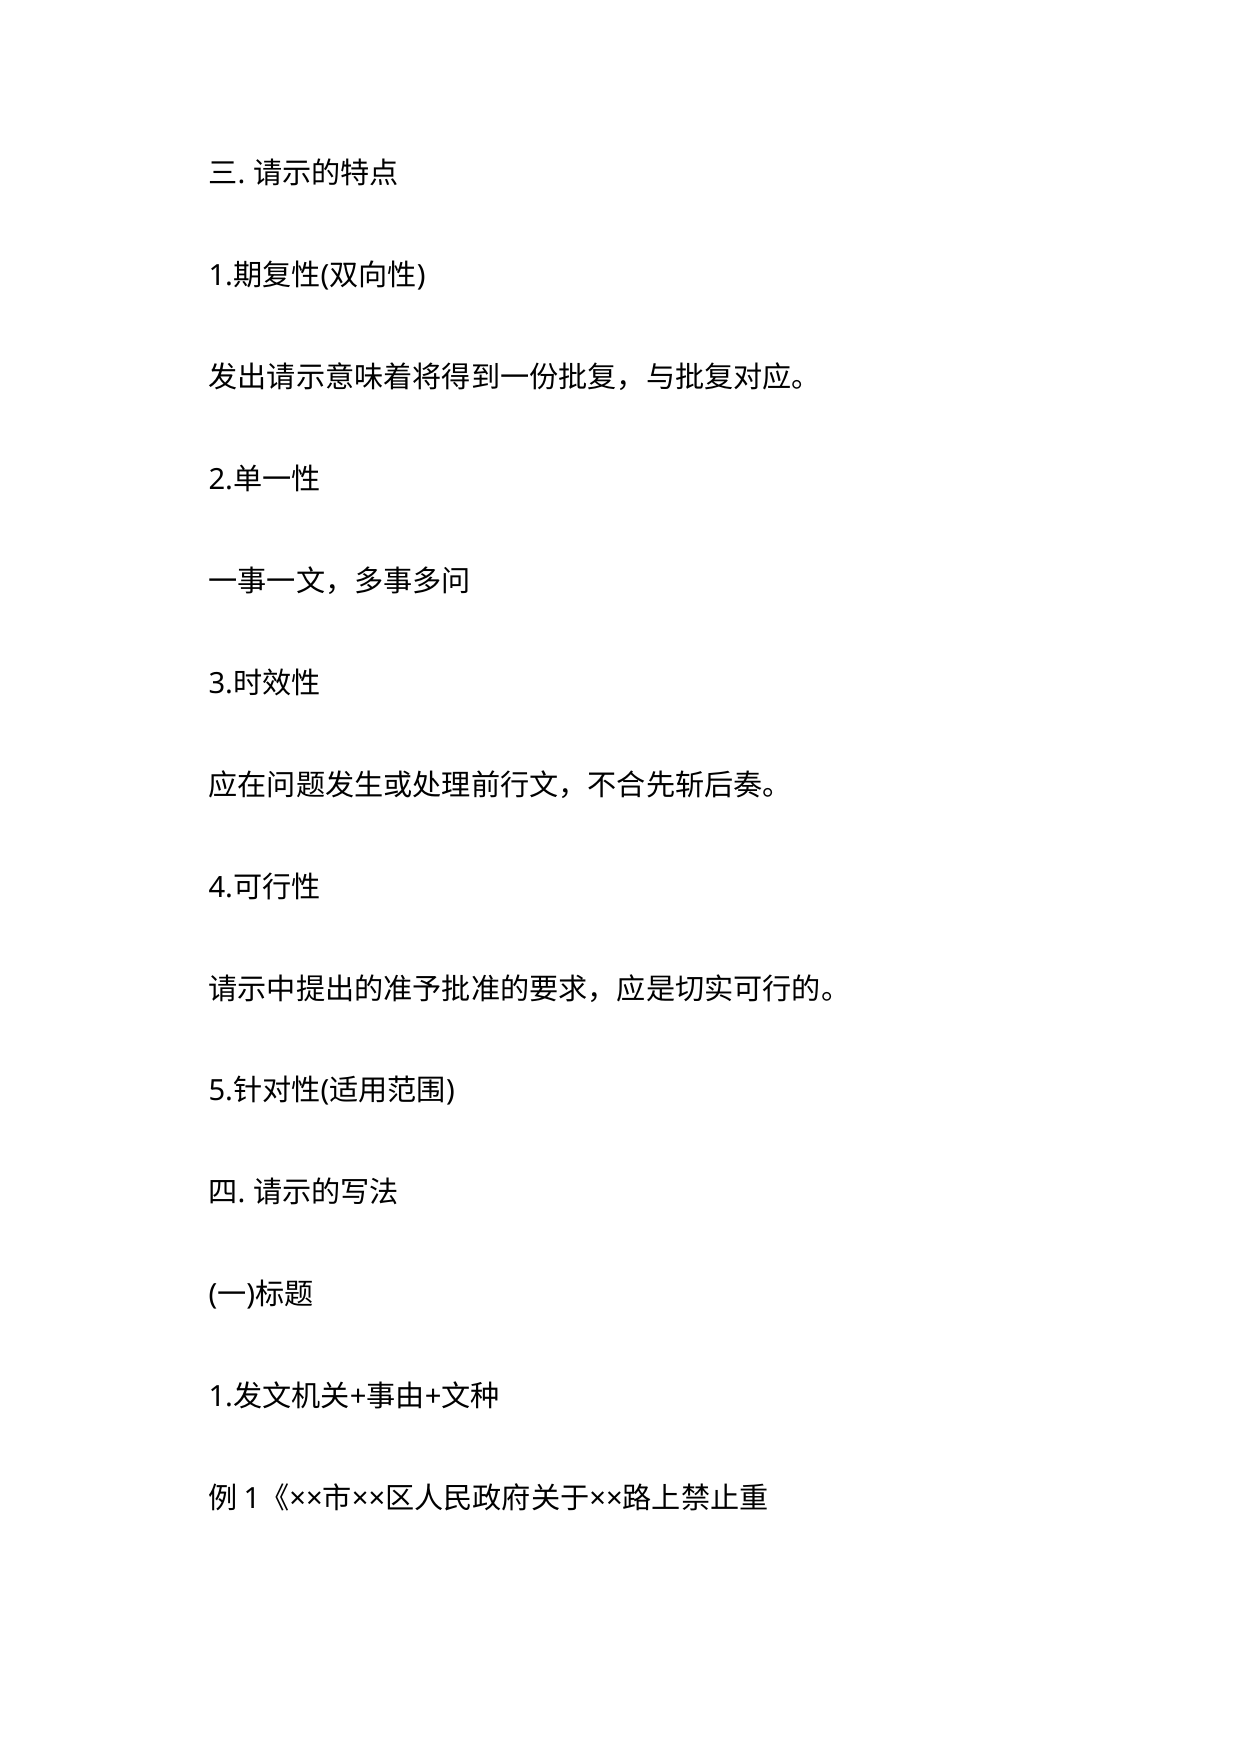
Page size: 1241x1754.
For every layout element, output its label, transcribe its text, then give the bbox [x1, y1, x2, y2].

text 4.可行性 [150, 863, 1090, 906]
text 2.单一性 [150, 456, 1090, 498]
text 5.针对性(适用范围) [150, 1067, 1090, 1109]
text (一)标题 [150, 1271, 1090, 1313]
text 三. 请示的特点 [150, 150, 1090, 192]
text 1.期复性(双向性) [150, 252, 1090, 294]
text 例1《××市××区人民政府关于××路上禁止重 [150, 1475, 1090, 1517]
text 请示中提出的准予批准的要求，应是切实可行的。 [150, 965, 1090, 1007]
text 一事一文，多事多问 [150, 558, 1090, 600]
text 应在问题发生或处理前行文，不合先斩后奏。 [150, 761, 1090, 804]
text 3.时效性 [150, 659, 1090, 702]
text 1.发文机关+事由+文种 [150, 1373, 1090, 1415]
text 发出请示意味着将得到一份批复，与批复对应。 [150, 354, 1090, 396]
text 四. 请示的写法 [150, 1169, 1090, 1211]
